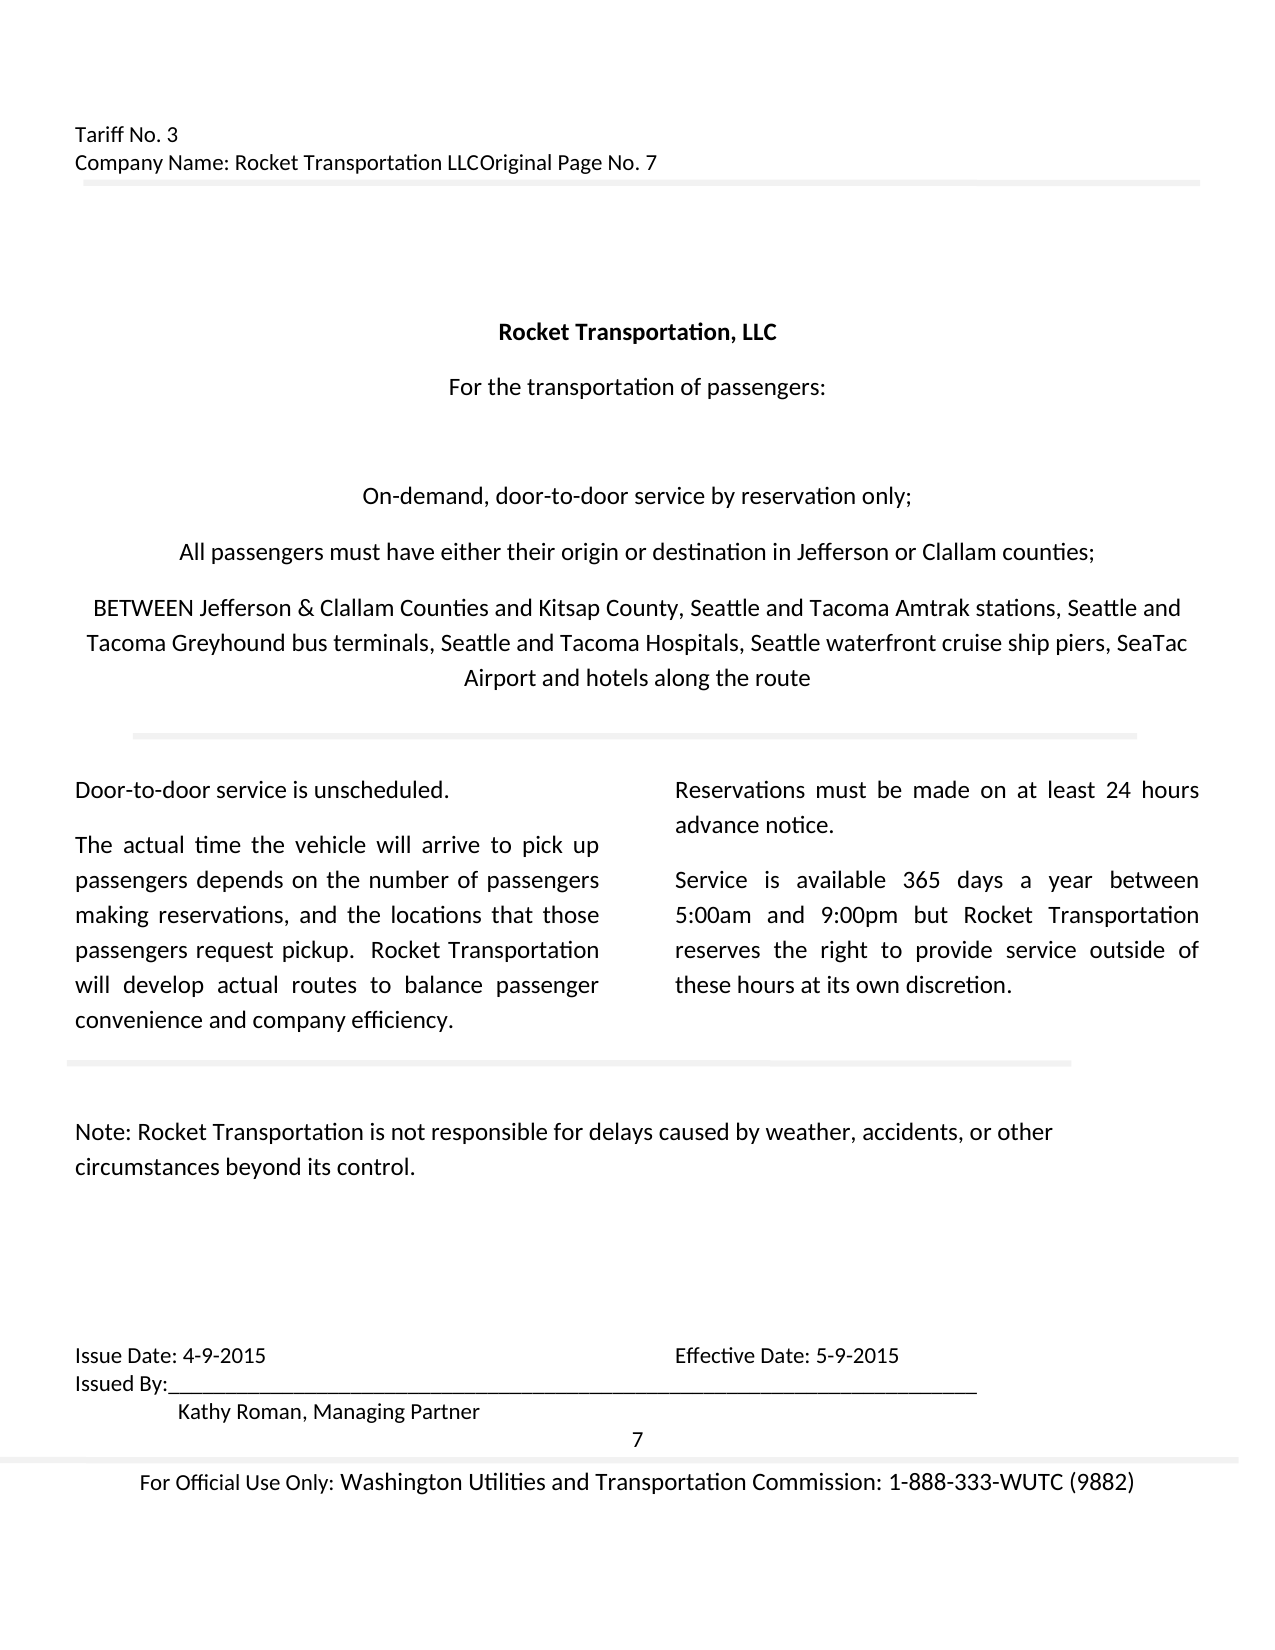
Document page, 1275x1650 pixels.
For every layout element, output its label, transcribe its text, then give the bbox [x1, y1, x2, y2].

text Service is available 365 days a year between 5:00am and 9:00pm but Rocket Transportation reserves the right to provide service outside of these hours at its own discretion. [675, 864, 1200, 1000]
text For the transportation of passengers: [75, 372, 1200, 402]
text The actual time the vehicle will arrive to pick up passengers depends on the number of passengers making reservations, and the locations that those passengers request pickup. Rocket Transportation will develop actual routes to balance passenger convenience and company efficiency. [75, 829, 600, 1035]
text Reservations must be made on at least 24 hours advance notice. [675, 774, 1200, 839]
text On-demand, door-to-door service by reservation only; [75, 480, 1200, 511]
text Note: Rocket Transportation is not responsible for delays caused by weather, accidents, or other circumstances beyond its control. [75, 1116, 1200, 1182]
text All passengers must have either their origin or destination in Jefferson or Clallam counties; [75, 536, 1200, 567]
text Door-to-door service is unscheduled. [75, 774, 600, 804]
text BETWEEN Jefferson & Clallam Counties and Kitsap County, Seattle and Tacoma Amtrak stations, Seattle and Tacoma Greyhound bus terminals, Seattle and Tacoma Hospitals, Seattle waterfront cruise ship piers, SeaTac Airport and hotels along the route [75, 592, 1200, 693]
text Rocket Transportation, LLC [75, 316, 1200, 346]
